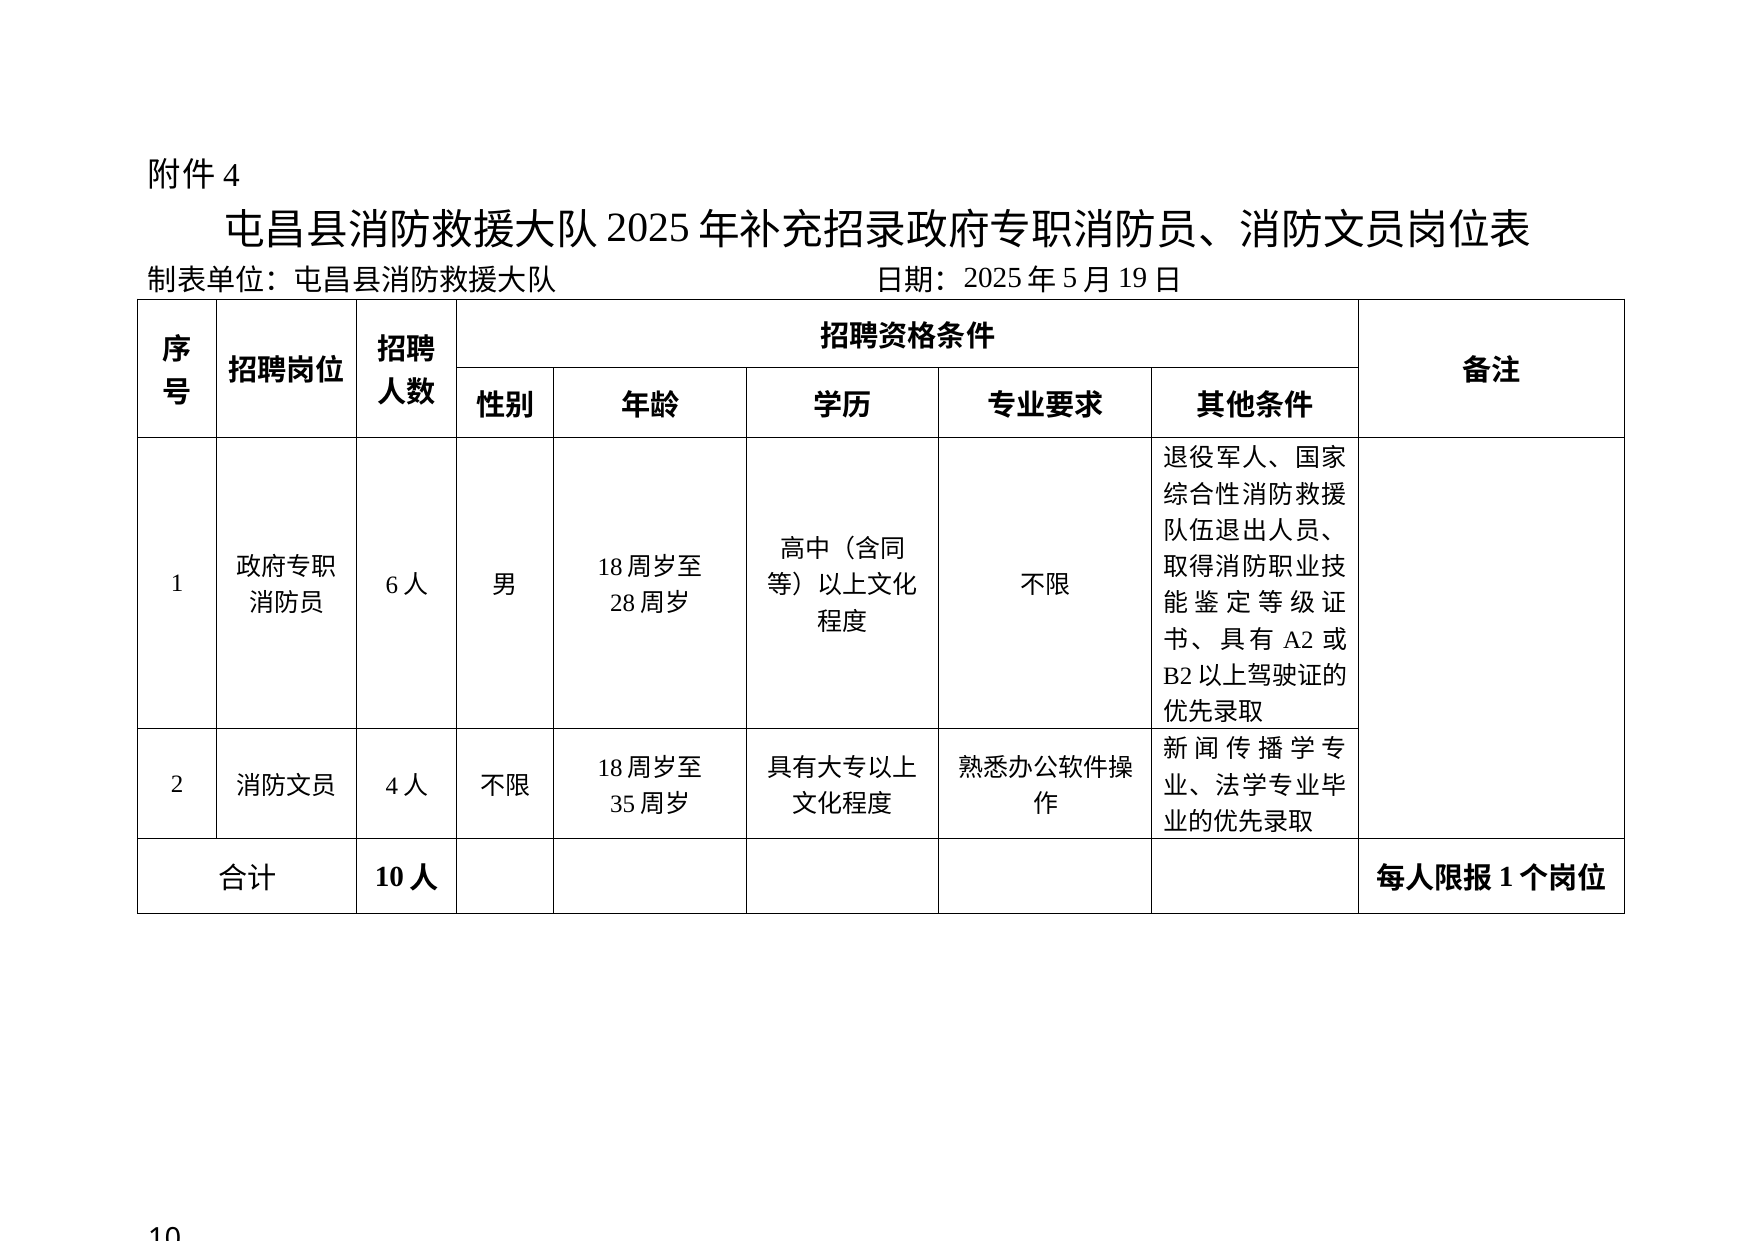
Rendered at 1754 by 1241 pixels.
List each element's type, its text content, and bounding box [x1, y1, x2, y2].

table_cell 熟悉办公软件操作 [939, 729, 1151, 838]
text 附件4 [148, 148, 1606, 196]
table_header 招聘岗位 [217, 300, 356, 437]
table_header 序号 [138, 300, 216, 437]
table_cell 不限 [457, 729, 553, 838]
table_cell 具有大专以上文化程度 [747, 729, 938, 838]
table_header 招聘 人数 [357, 300, 456, 437]
table_cell [1359, 438, 1624, 838]
table_cell 男 [457, 438, 553, 728]
table_cell 合计 [138, 839, 356, 913]
table_header 招聘资格条件 [457, 300, 1358, 367]
text 屯昌县消防救援大队2025年补充招录政府专职消防员、消防文员岗位表 [148, 196, 1606, 256]
table_cell 10人 [357, 839, 456, 913]
table_cell 消防文员 [217, 729, 356, 838]
table_header 备注 [1359, 300, 1624, 437]
table_cell 政府专职消防员 [217, 438, 356, 728]
table_cell 年龄 [554, 368, 746, 437]
table_cell 学历 [747, 368, 938, 437]
table_cell 性别 [457, 368, 553, 437]
table_cell 其他条件 [1152, 368, 1358, 437]
table_cell 不限 [939, 438, 1151, 728]
table_cell 退役军人、国家综合性消防救援队伍退出人员、取得消防职业技能鉴定等级证书、具有A2或B2以上驾驶证的优先录取 [1152, 438, 1358, 728]
table_cell [554, 839, 746, 913]
table_cell 专业要求 [939, 368, 1151, 437]
table_cell 2 [138, 729, 216, 838]
table_cell 18周岁至 35周岁 [554, 729, 746, 838]
table_cell [939, 839, 1151, 913]
text 制表单位：屯昌县消防救援大队 日期：2025年5月19日 [148, 256, 1606, 298]
table_cell 高中（含同等）以上文化程度 [747, 438, 938, 728]
table_cell 4人 [357, 729, 456, 838]
table_cell 6人 [357, 438, 456, 728]
table_cell 1 [138, 438, 216, 728]
table_cell [747, 839, 938, 913]
table_cell 18周岁至 28周岁 [554, 438, 746, 728]
table_cell [1152, 839, 1358, 913]
table_cell 新闻传播学专业、法学专业毕业的优先录取 [1152, 729, 1358, 838]
table_cell [457, 839, 553, 913]
table_cell 每人限报1个岗位 [1359, 839, 1624, 913]
